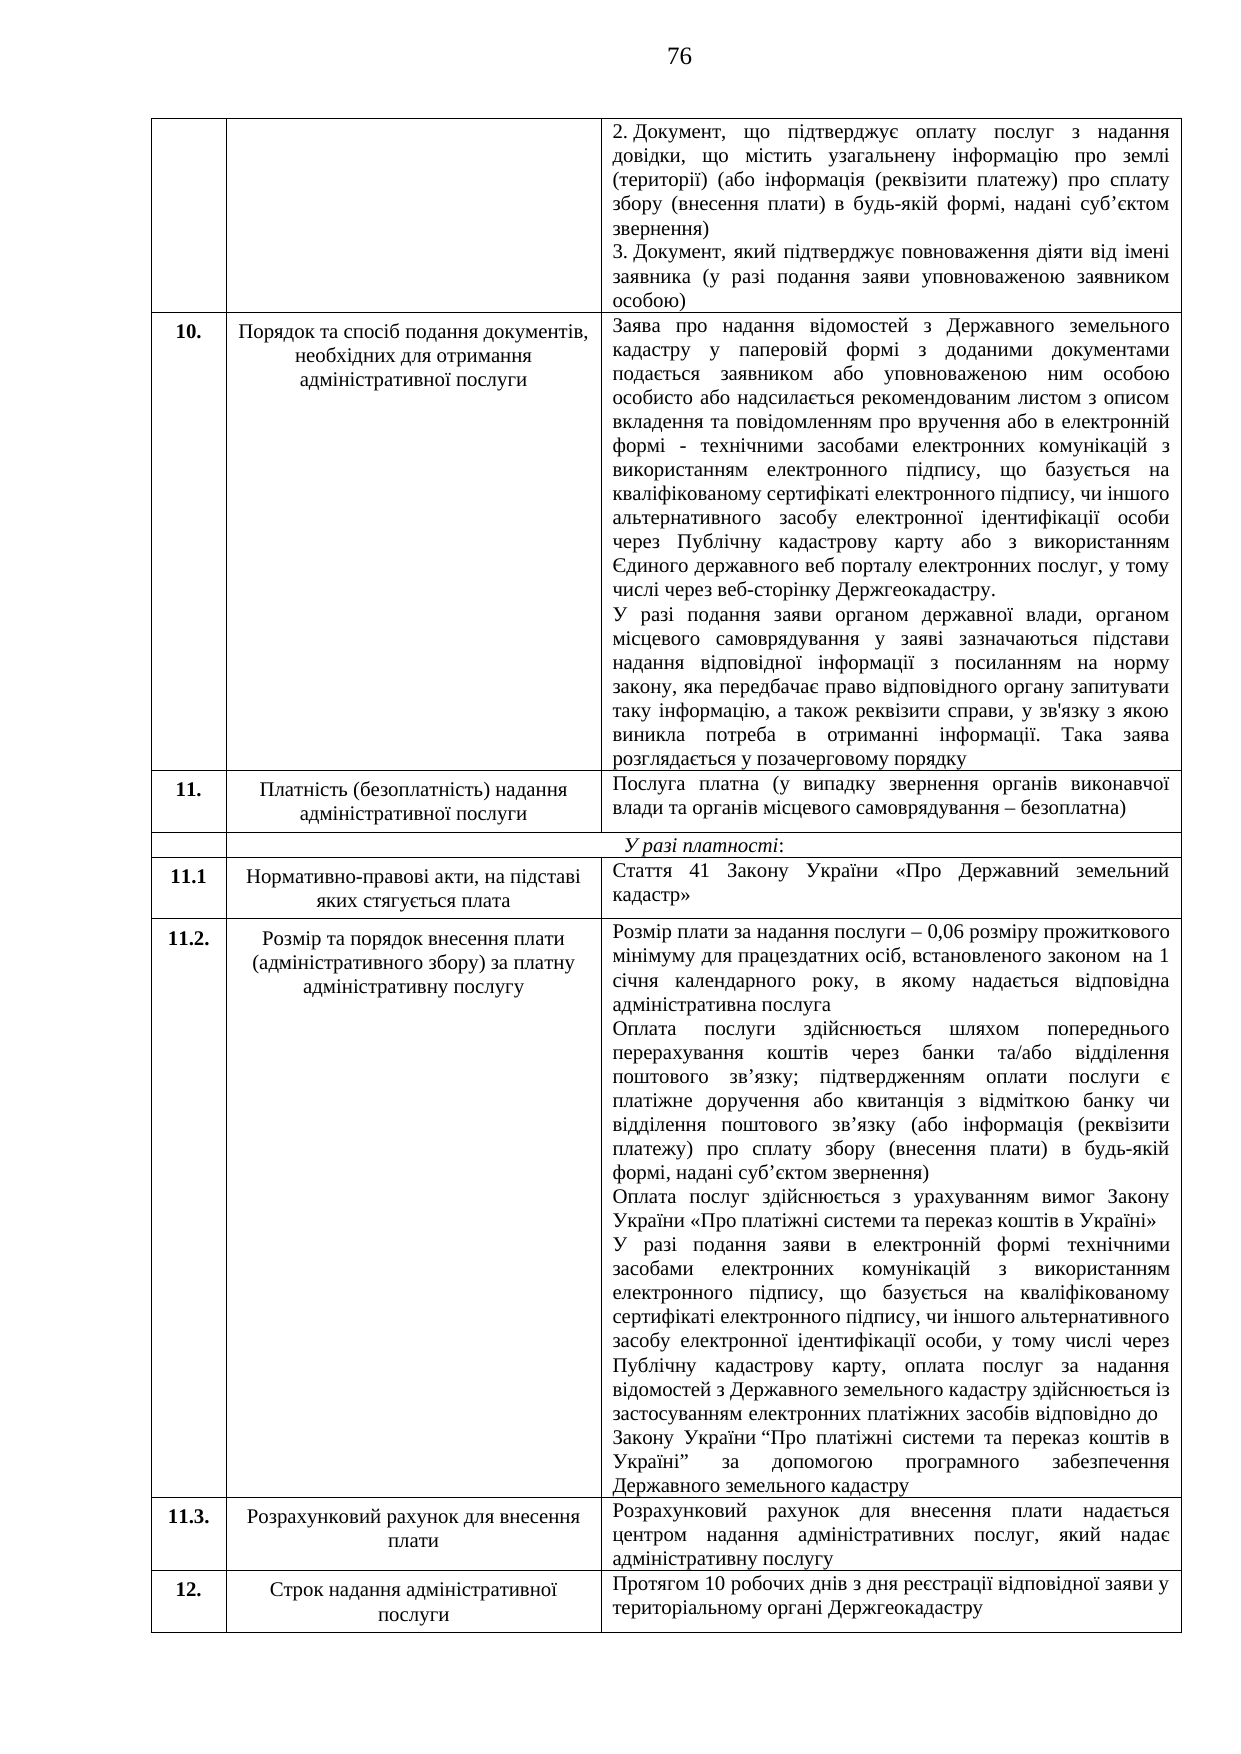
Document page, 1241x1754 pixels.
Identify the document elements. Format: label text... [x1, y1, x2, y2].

table_cell Розмір та порядок внесення плати (адміністративного збору) за платну адміністративну послугу [227, 919, 601, 1497]
table_cell Послуга платна (у випадку звернення органів виконавчої влади та органів місцевого самоврядування – безоплатна) [602, 771, 1181, 832]
table_cell Розрахунковий рахунок для внесення плати надається центром надання адміністративних послуг, який надає адміністративну послугу [602, 1498, 1181, 1570]
table_cell 12. [152, 1571, 226, 1632]
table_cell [602, 119, 1181, 312]
table_cell Розрахунковий рахунок для внесення плати [227, 1498, 601, 1570]
table_cell У разі платності: [227, 833, 1181, 857]
table_cell Платність (безоплатність) надання адміністративної послуги [227, 771, 601, 832]
table_cell Розмір плати за надання послуги – 0,06 розміру прожиткового мінімуму для працездатних осіб, встановленого законом на 1 січня календарного року, в якому надається відповідна адміністративна послуга Оплата послуги здійснюється шляхом попереднього перерахування коштів через банки та/або відділення поштового зв’язку; підтвердженням оплати послуги є платіжне доручення або квитанція з відміткою банку чи відділення поштового зв’язку (або інформація (реквізити платежу) про сплату збору (внесення плати) в будь-якій формі, надані суб’єктом звернення) Оплата послуг здійснюється з урахуванням вимог Закону України «Про платіжні системи та переказ коштів в Україні» У разі подання заяви в електронній формі технічними засобами електронних комунікацій з використанням електронного підпису, що базується на кваліфікованому сертифікаті електронного підпису, чи іншого альтернативного засобу електронної ідентифікації особи, у тому числі через Публічну кадастрову карту, оплата послуг за надання відомостей з Державного земельного кадастру здійснюється із застосуванням електронних платіжних засобів відповідно до Закону України “Про платіжні системи та переказ коштів в Україні” за допомогою програмного забезпечення Державного земельного кадастру [602, 919, 1181, 1497]
table_cell 9. [152, 119, 226, 312]
table_cell 11.3. [152, 1498, 226, 1570]
table_cell 11. [152, 771, 226, 832]
table_cell 11.1 [152, 858, 226, 918]
table_cell Порядок та спосіб подання документів, необхідних для отримання адміністративної послуги [227, 313, 601, 770]
table_cell 11.2. [152, 919, 226, 1497]
table_cell Нормативно-правові акти, на підставі яких стягується плата [227, 858, 601, 918]
table_cell Заява про надання відомостей з Державного земельного кадастру у паперовій формі з доданими документами подається заявником або уповноваженою ним особою особисто або надсилається рекомендованим листом з описом вкладення та повідомленням про вручення або в електронній формі - технічними засобами електронних комунікацій з використанням електронного підпису, що базується на кваліфікованому сертифікаті електронного підпису, чи іншого альтернативного засобу електронної ідентифікації особи через Публічну кадастрову карту або з використанням Єдиного державного веб порталу електронних послуг, у тому числі через веб-сторінку Держгеокадастру. У разі подання заяви органом державної влади, органом місцевого самоврядування у заяві зазначаються підстави надання відповідної інформації з посиланням на норму закону, яка передбачає право відповідного органу запитувати таку інформацію, а також реквізити справи, у зв'язку з якою виникла потреба в отриманні інформації. Така заява розглядається у позачерговому порядку [602, 313, 1181, 770]
table_cell Стаття 41 Закону України «Про Державний земельний кадастр» [602, 858, 1181, 918]
table_cell Протягом 10 робочих днів з дня реєстрації відповідної заяви у територіальному органі Держгеокадастру [602, 1571, 1181, 1632]
table_cell [152, 833, 226, 857]
table_cell 10. [152, 313, 226, 770]
table_cell Строк надання адміністративної послуги [227, 1571, 601, 1632]
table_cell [227, 119, 601, 312]
